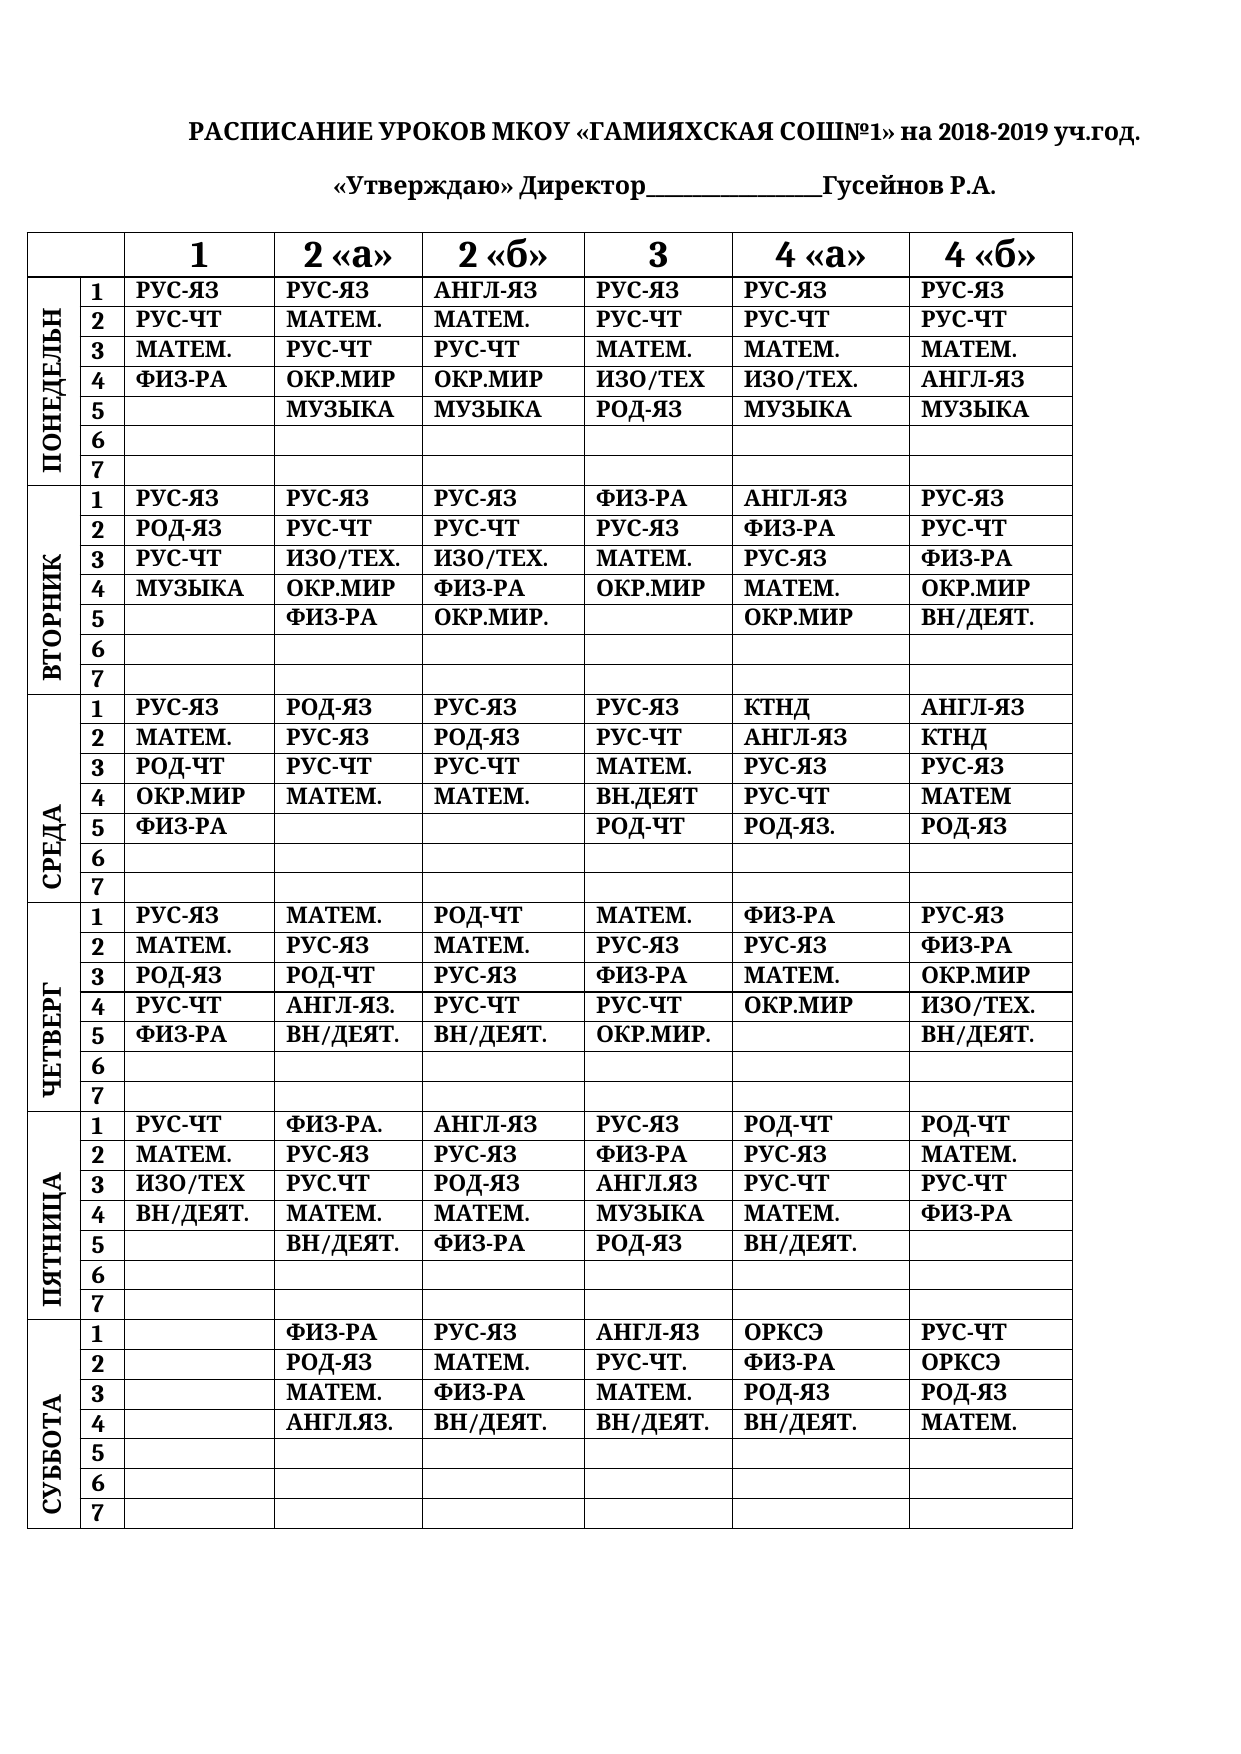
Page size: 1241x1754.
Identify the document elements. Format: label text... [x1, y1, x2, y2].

table_cell [733, 1290, 909, 1319]
table_cell [275, 635, 422, 664]
table_cell ИЗО/ТЕХ. [275, 546, 422, 574]
table_cell [423, 844, 584, 872]
table_cell МАТЕМ. [733, 963, 909, 991]
table_cell РУС-ЯЗ [423, 486, 584, 515]
table_cell ЧЕТВЕРГ [28, 903, 80, 1111]
table_cell РУС-ЧТ [423, 993, 584, 1021]
table_cell [423, 1469, 584, 1498]
table_cell [733, 1082, 909, 1111]
table_cell МАТЕМ [910, 784, 1072, 813]
table_cell [423, 456, 584, 485]
table_cell [275, 1499, 422, 1528]
table_cell [275, 456, 422, 485]
table_cell [585, 426, 732, 455]
table_cell АНГЛ-ЯЗ [910, 695, 1072, 723]
table_cell РУС-ЧТ [585, 724, 732, 753]
table_cell РОД-ЧТ [733, 1112, 909, 1140]
table_cell 4 [81, 575, 124, 604]
table_cell ВН.ДЕЯТ [585, 784, 732, 813]
table_cell МАТЕМ. [275, 784, 422, 813]
table_cell [125, 844, 274, 872]
table_cell [275, 814, 422, 842]
table_cell ПЯТНИЦА [28, 1112, 80, 1319]
table_cell РУС-ЧТ [125, 1112, 274, 1140]
table_cell [910, 1439, 1072, 1468]
table_cell [910, 1052, 1072, 1081]
table_cell [910, 1290, 1072, 1319]
table_cell [733, 426, 909, 455]
table_cell АНГЛ-ЯЗ [423, 278, 584, 306]
table_cell АНГЛ-ЯЗ [910, 367, 1072, 396]
table_cell РУС-ЧТ [733, 1171, 909, 1200]
table_cell 4 [81, 1201, 124, 1230]
table_cell 1 [81, 486, 124, 515]
table_cell 7 [81, 873, 124, 902]
table_header 2 «б» [423, 233, 584, 276]
table_cell РУС-ЯЗ [910, 754, 1072, 783]
table_cell [585, 1290, 732, 1319]
table_cell [910, 1231, 1072, 1259]
table_cell 5 [81, 1022, 124, 1051]
table_cell ОКР.МИР [125, 784, 274, 813]
table_cell ФИЗ-РА [733, 903, 909, 932]
table_cell [125, 1499, 274, 1528]
table_cell [585, 456, 732, 485]
table_cell [125, 1350, 274, 1379]
table_cell ФИЗ-РА [910, 933, 1072, 962]
table_cell МАТЕМ. [275, 903, 422, 932]
table_cell ВН/ДЕЯТ. [275, 1022, 422, 1051]
table_cell [275, 1290, 422, 1319]
table_cell [125, 1231, 274, 1259]
table_cell [910, 1499, 1072, 1528]
table_cell [733, 1499, 909, 1528]
table_cell РУС-ЯЗ [125, 486, 274, 515]
table_cell РУС-ЧТ [125, 993, 274, 1021]
table_cell [125, 1320, 274, 1349]
table_cell РУС-ЯЗ [733, 1141, 909, 1170]
table_cell ФИЗ-РА [275, 605, 422, 634]
table_cell [125, 665, 274, 693]
table_cell РУС-ЯЗ [585, 1112, 732, 1140]
table_cell МАТЕМ. [910, 337, 1072, 366]
table_cell [585, 1499, 732, 1528]
table_cell [275, 873, 422, 902]
table_cell 1 [81, 903, 124, 932]
table_cell ОКР.МИР. [585, 1022, 732, 1051]
table_cell ОКР.МИР [275, 367, 422, 396]
table_cell [585, 635, 732, 664]
table_cell РУС-ЧТ [733, 784, 909, 813]
table_cell 5 [81, 1231, 124, 1259]
table_cell [125, 635, 274, 664]
table_cell АНГЛ.ЯЗ. [275, 1410, 422, 1438]
table_cell ОКР.МИР [910, 575, 1072, 604]
table_cell ФИЗ-РА [423, 1380, 584, 1408]
table_cell ФИЗ-РА [585, 486, 732, 515]
table_cell 1 [81, 695, 124, 723]
table_cell [423, 635, 584, 664]
table_cell [585, 1261, 732, 1289]
table_cell ОКР.МИР [275, 575, 422, 604]
table_cell [910, 844, 1072, 872]
table_cell [275, 1261, 422, 1289]
table_cell МАТЕМ. [423, 933, 584, 962]
table_cell [275, 1439, 422, 1468]
table_cell ОКР.МИР [423, 367, 584, 396]
table_cell МУЗЫКА [910, 397, 1072, 425]
table_cell [423, 1082, 584, 1111]
table_cell [910, 1469, 1072, 1498]
table_cell РОД-ЯЗ [423, 1171, 584, 1200]
table_cell [423, 1261, 584, 1289]
table_cell [423, 1290, 584, 1319]
table_cell РУС-ЧТ [910, 1320, 1072, 1349]
table_cell [733, 635, 909, 664]
table_cell АНГЛ-ЯЗ [733, 486, 909, 515]
table_cell 1 [81, 1320, 124, 1349]
table_cell МАТЕМ. [423, 1201, 584, 1230]
table_cell МУЗЫКА [275, 397, 422, 425]
table_cell ФИЗ-РА [423, 1231, 584, 1259]
table_cell РОД-ЯЗ [275, 1350, 422, 1379]
table_cell РОД-ЯЗ [910, 814, 1072, 842]
table_cell 1 [81, 278, 124, 306]
table_cell РУС-ЯЗ [423, 963, 584, 991]
table_cell [125, 456, 274, 485]
table_cell ОКР.МИР. [423, 605, 584, 634]
table_cell [275, 844, 422, 872]
table_cell РУС-ЧТ [125, 307, 274, 336]
table_cell ВН/ДЕЯТ. [910, 1022, 1072, 1051]
table_cell РУС-ЧТ [585, 307, 732, 336]
table_cell МАТЕМ. [733, 337, 909, 366]
table_cell РОД-ЯЗ [125, 963, 274, 991]
table_cell [125, 1410, 274, 1438]
table_cell МАТЕМ. [125, 933, 274, 962]
table_header 3 [585, 233, 732, 276]
table_cell ФИЗ-РА [423, 575, 584, 604]
table_cell МАТЕМ. [910, 1410, 1072, 1438]
table_cell 4 [81, 367, 124, 396]
table_cell [275, 1082, 422, 1111]
table_cell МАТЕМ. [585, 337, 732, 366]
table_cell ВН/ДЕЯТ. [910, 605, 1072, 634]
table_cell ФИЗ-РА [733, 1350, 909, 1379]
table_cell [275, 426, 422, 455]
table_header 4 «а» [733, 233, 909, 276]
table_cell РОД-ЯЗ [125, 516, 274, 544]
table_cell [910, 456, 1072, 485]
table_cell [910, 635, 1072, 664]
table_cell РУС-ЯЗ [733, 546, 909, 574]
table_cell [125, 1439, 274, 1468]
table_cell ВН/ДЕЯТ. [733, 1231, 909, 1259]
table_cell РУС-ЯЗ [733, 933, 909, 962]
table_cell РУС-ЯЗ [275, 278, 422, 306]
table_cell МАТЕМ. [275, 1380, 422, 1408]
table_cell МУЗЫКА [423, 397, 584, 425]
text «Утверждаю» Директор___________________Гусейнов Р.А. [177, 172, 1152, 201]
table_cell РУС-ЧТ [275, 516, 422, 544]
table_cell [125, 397, 274, 425]
table_cell [910, 1082, 1072, 1111]
table_cell РОД-ЧТ [585, 814, 732, 842]
table_cell МАТЕМ. [423, 784, 584, 813]
table_cell [423, 1499, 584, 1528]
table_cell 7 [81, 456, 124, 485]
table_cell 5 [81, 605, 124, 634]
table_cell ФИЗ-РА [733, 516, 909, 544]
table_cell РУС-ЯЗ [125, 903, 274, 932]
table_cell [910, 665, 1072, 693]
table_cell 5 [81, 397, 124, 425]
table_cell РУС-ЧТ [423, 337, 584, 366]
table_cell РУС-ЯЗ [423, 1320, 584, 1349]
table_cell РУС-ЯЗ [275, 1141, 422, 1170]
table_cell [910, 873, 1072, 902]
table_cell АНГЛ.ЯЗ [585, 1171, 732, 1200]
table_cell РОД-ЧТ [423, 903, 584, 932]
table_cell МАТЕМ. [910, 1141, 1072, 1170]
table_cell РУС-ЯЗ [423, 695, 584, 723]
table_cell 3 [81, 1171, 124, 1200]
table_cell 3 [81, 754, 124, 783]
table_cell [125, 1052, 274, 1081]
table_cell ВН/ДЕЯТ. [423, 1410, 584, 1438]
table_cell [423, 873, 584, 902]
table_cell 4 [81, 784, 124, 813]
table_header 4 «б» [910, 233, 1072, 276]
table_cell КТНД [733, 695, 909, 723]
table_cell 4 [81, 993, 124, 1021]
table_header 1 [125, 233, 274, 276]
table_cell РУС-ЯЗ [125, 278, 274, 306]
table_cell ВН/ДЕЯТ. [733, 1410, 909, 1438]
table_cell [585, 1082, 732, 1111]
table_cell РУС-ЧТ [423, 516, 584, 544]
table_cell РУС-ЧТ. [585, 1350, 732, 1379]
table_cell ИЗО/ТЕХ. [733, 367, 909, 396]
table_cell МАТЕМ. [275, 1201, 422, 1230]
table_cell [423, 665, 584, 693]
table_cell [733, 873, 909, 902]
table_cell 3 [81, 1380, 124, 1408]
table_cell [125, 1380, 274, 1408]
table_cell 6 [81, 426, 124, 455]
table_cell 2 [81, 724, 124, 753]
table_cell РОД-ЯЗ [733, 1380, 909, 1408]
table_cell РУС-ЧТ [275, 754, 422, 783]
table_cell ФИЗ-РА [125, 814, 274, 842]
text РАСПИСАНИЕ УРОКОВ МКОУ «ГАМИЯХСКАЯ СОШ№1» на 2018-2019 уч.год. [177, 118, 1152, 147]
table_cell [275, 1469, 422, 1498]
table_cell 2 [81, 516, 124, 544]
table_cell [733, 844, 909, 872]
table_cell ФИЗ-РА [125, 1022, 274, 1051]
table_cell 3 [81, 963, 124, 991]
table_cell [733, 1439, 909, 1468]
table_cell 5 [81, 814, 124, 842]
table_cell РУС-ЧТ [423, 754, 584, 783]
table_cell РУС-ЯЗ [275, 486, 422, 515]
table_cell [733, 1052, 909, 1081]
table_cell АНГЛ-ЯЗ [585, 1320, 732, 1349]
table_cell ВТОРНИК [28, 486, 80, 693]
table_cell МАТЕМ. [423, 1350, 584, 1379]
table_cell [125, 426, 274, 455]
table_cell РУС-ЧТ [910, 516, 1072, 544]
table_cell МАТЕМ. [733, 1201, 909, 1230]
table_cell МАТЕМ. [125, 337, 274, 366]
table_cell МАТЕМ. [125, 724, 274, 753]
table_cell [585, 1439, 732, 1468]
table_cell ФИЗ-РА [910, 1201, 1072, 1230]
table_cell [125, 1261, 274, 1289]
table_cell [125, 605, 274, 634]
table_cell РУС-ЯЗ [275, 724, 422, 753]
table_cell [585, 844, 732, 872]
table_cell [733, 665, 909, 693]
table_cell РУС-ЧТ [910, 307, 1072, 336]
table_cell РУС.ЧТ [275, 1171, 422, 1200]
table_cell 4 [81, 1410, 124, 1438]
table_cell 7 [81, 665, 124, 693]
table_cell РУС-ЯЗ [423, 1141, 584, 1170]
table_cell ОРКСЭ [733, 1320, 909, 1349]
table_cell РУС-ЯЗ [733, 754, 909, 783]
table_cell [125, 1082, 274, 1111]
table_cell МАТЕМ. [585, 1380, 732, 1408]
table_cell ИЗО/ТЕХ. [423, 546, 584, 574]
table_cell РУС-ЯЗ [910, 903, 1072, 932]
table_cell 6 [81, 635, 124, 664]
table_cell РОД-ЯЗ [910, 1380, 1072, 1408]
table_cell ОКР.МИР [733, 993, 909, 1021]
table_cell [910, 426, 1072, 455]
table_cell МАТЕМ. [125, 1141, 274, 1170]
table_cell РУС-ЯЗ [585, 933, 732, 962]
table_cell 2 [81, 933, 124, 962]
table_cell МАТЕМ. [585, 903, 732, 932]
table_cell ФИЗ-РА [275, 1320, 422, 1349]
table_cell [733, 1469, 909, 1498]
table_header [28, 233, 124, 276]
table_cell РОД-ЯЗ. [733, 814, 909, 842]
table_cell [275, 665, 422, 693]
table_cell 3 [81, 337, 124, 366]
table_cell 6 [81, 844, 124, 872]
table_cell ФИЗ-РА [910, 546, 1072, 574]
table_cell [275, 1052, 422, 1081]
table_cell 6 [81, 1052, 124, 1081]
table_cell РУС-ЧТ [275, 337, 422, 366]
table_cell КТНД [910, 724, 1072, 753]
table_cell МАТЕМ. [733, 575, 909, 604]
table_cell ФИЗ-РА [585, 963, 732, 991]
table_cell РОД-ЯЗ [423, 724, 584, 753]
table_cell 2 [81, 1350, 124, 1379]
table_cell ОКР.МИР [733, 605, 909, 634]
table_cell ПОНЕДЕЛЬНИК [28, 278, 80, 485]
table_cell РОД-ЯЗ [275, 695, 422, 723]
table_cell РУС-ЯЗ [733, 278, 909, 306]
table_cell РОД-ЧТ [125, 754, 274, 783]
table_cell [910, 1261, 1072, 1289]
table_cell АНГЛ-ЯЗ [423, 1112, 584, 1140]
table_cell СРЕДА [28, 695, 80, 902]
table_cell [423, 814, 584, 842]
table_cell РУС-ЯЗ [910, 486, 1072, 515]
table_cell ВН/ДЕЯТ. [275, 1231, 422, 1259]
table_cell 2 [81, 307, 124, 336]
table_cell РУС-ЯЗ [275, 933, 422, 962]
table_cell ИЗО/ТЕХ. [910, 993, 1072, 1021]
table_cell [585, 1469, 732, 1498]
table_cell РУС-ЯЗ [125, 695, 274, 723]
table_cell [125, 873, 274, 902]
table_cell [125, 1469, 274, 1498]
table_cell РОД-ЯЗ [585, 1231, 732, 1259]
table_cell [585, 605, 732, 634]
table_cell ИЗО/ТЕХ [585, 367, 732, 396]
table_cell 7 [81, 1290, 124, 1319]
table_cell [423, 1052, 584, 1081]
table_cell [423, 426, 584, 455]
table_cell ВН/ДЕЯТ. [585, 1410, 732, 1438]
table_header 2 «а» [275, 233, 422, 276]
table_cell ВН/ДЕЯТ. [125, 1201, 274, 1230]
table_cell ФИЗ-РА. [275, 1112, 422, 1140]
table_cell МАТЕМ. [585, 546, 732, 574]
table_cell РУС-ЧТ [733, 307, 909, 336]
table_cell [585, 1052, 732, 1081]
table_cell АНГЛ-ЯЗ [733, 724, 909, 753]
table_cell ОРКСЭ [910, 1350, 1072, 1379]
table_cell 2 [81, 1141, 124, 1170]
table_cell 5 [81, 1439, 124, 1468]
table_cell ОКР.МИР [910, 963, 1072, 991]
table_cell [125, 1290, 274, 1319]
table_cell [733, 456, 909, 485]
table_cell [585, 873, 732, 902]
table_cell АНГЛ-ЯЗ. [275, 993, 422, 1021]
table_cell МАТЕМ. [423, 307, 584, 336]
table_cell [585, 665, 732, 693]
table_cell [423, 1439, 584, 1468]
table_cell МУЗЫКА [733, 397, 909, 425]
table_cell 3 [81, 546, 124, 574]
table_cell ФИЗ-РА [585, 1141, 732, 1170]
table_cell РУС-ЯЗ [910, 278, 1072, 306]
table_cell РОД-ЧТ [275, 963, 422, 991]
table_cell РУС-ЯЗ [585, 278, 732, 306]
table_cell РУС-ЧТ [125, 546, 274, 574]
table_cell МАТЕМ. [275, 307, 422, 336]
table_cell РОД-ЧТ [910, 1112, 1072, 1140]
table_cell РУС-ЯЗ [585, 516, 732, 544]
table_cell 6 [81, 1261, 124, 1289]
table_cell МАТЕМ. [585, 754, 732, 783]
table_cell [733, 1022, 909, 1051]
table_cell [733, 1261, 909, 1289]
table_cell ФИЗ-РА [125, 367, 274, 396]
table_cell ОКР.МИР [585, 575, 732, 604]
table_cell РУС-ЧТ [910, 1171, 1072, 1200]
table_cell ИЗО/ТЕХ [125, 1171, 274, 1200]
table_cell 1 [81, 1112, 124, 1140]
table_cell СУББОТА [28, 1320, 80, 1528]
table_cell РУС-ЧТ [585, 993, 732, 1021]
table_cell 7 [81, 1499, 124, 1528]
table_cell МУЗЫКА [585, 1201, 732, 1230]
table_cell ВН/ДЕЯТ. [423, 1022, 584, 1051]
table_cell 6 [81, 1469, 124, 1498]
table_cell РУС-ЯЗ [585, 695, 732, 723]
table_cell 7 [81, 1082, 124, 1111]
table_cell РОД-ЯЗ [585, 397, 732, 425]
table_cell МУЗЫКА [125, 575, 274, 604]
